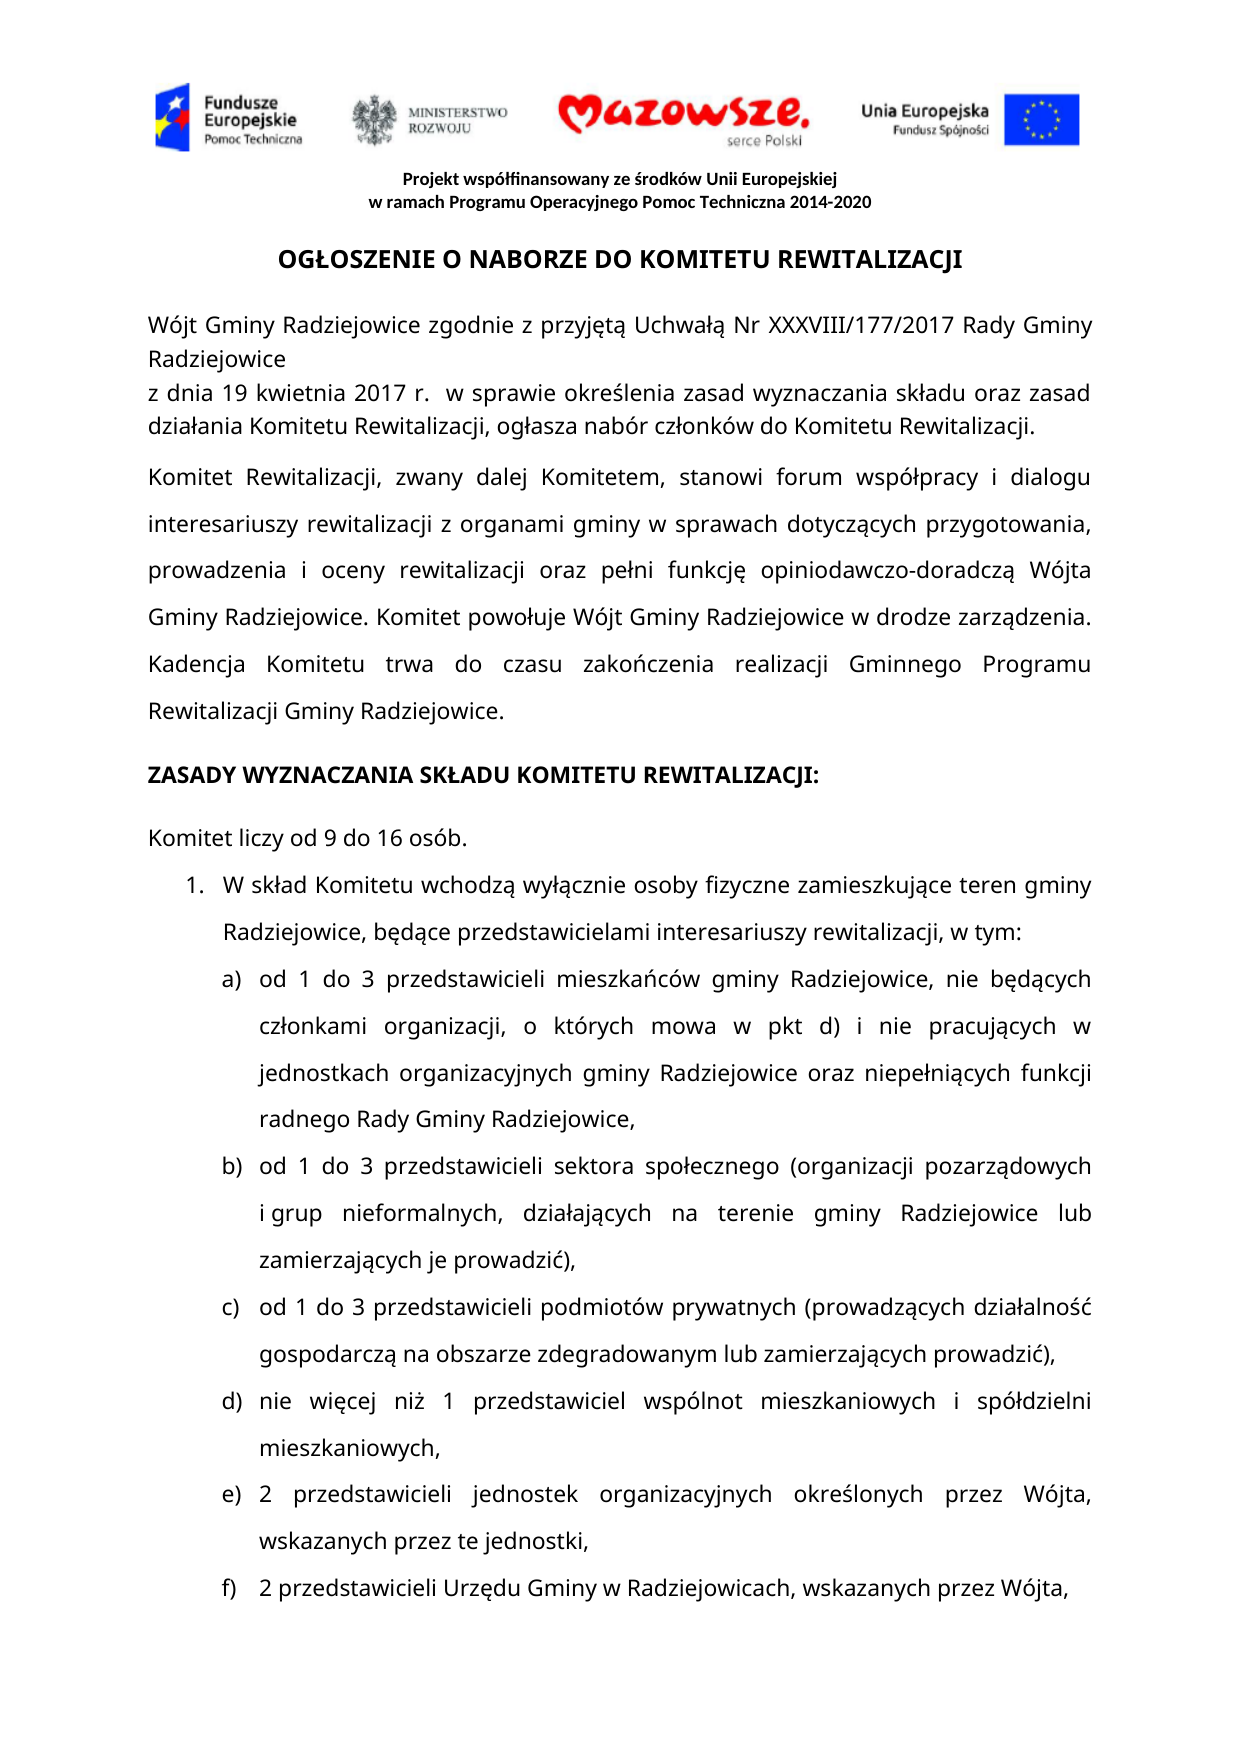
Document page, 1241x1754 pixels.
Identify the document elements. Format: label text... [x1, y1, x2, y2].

text Komitet liczy od 9 do 16 osób. [148, 822, 1093, 853]
list W skład Komitetu wchodzą wyłącznie osoby fizyczne zamieszkujące teren gminy Radziejowice, będące przedstawicielami interesariuszy rewitalizacji, w tym: [185, 869, 1093, 947]
text Wójt Gminy Radziejowice zgodnie z przyjętą Uchwałą Nr XXXVIII/177/2017 Rady Gminy Radziejowice z dnia 19 kwietnia 2017 r. w sprawie określenia zasad wyznaczania składu oraz zasad działania Komitetu Rewitalizacji, ogłasza nabór członków do Komitetu Rewitalizacji. [148, 309, 1093, 442]
list od 1 do 3 przedstawicieli mieszkańców gminy Radziejowice, nie będących członkami organizacji, o których mowa w pkt d) i nie pracujących w jednostkach organizacyjnych gminy Radziejowice oraz niepełniących funkcji radnego Rady Gminy Radziejowice, [221, 963, 1093, 1135]
list od 1 do 3 przedstawicieli podmiotów prywatnych (prowadzących działalność gospodarczą na obszarze zdegradowanym lub zamierzających prowadzić), [221, 1291, 1093, 1369]
list nie więcej niż 1 przedstawiciel wspólnot mieszkaniowych i spółdzielni mieszkaniowych, [221, 1385, 1093, 1463]
text OGŁOSZENIE O NABORZE DO KOMITETU REWITALIZACJI [148, 241, 1093, 275]
text Komitet Rewitalizacji, zwany dalej Komitetem, stanowi forum współpracy i dialogu interesariuszy rewitalizacji z organami gminy w sprawach dotyczących przygotowania, prowadzenia i oceny rewitalizacji oraz pełni funkcję opiniodawczo-doradczą Wójta Gminy Radziejowice. Komitet powołuje Wójt Gminy Radziejowice w drodze zarządzenia. Kadencja Komitetu trwa do czasu zakończenia realizacji Gminnego Programu Rewitalizacji Gminy Radziejowice. [148, 461, 1093, 726]
text ZASADY WYZNACZANIA SKŁADU KOMITETU REWITALIZACJI: [148, 759, 1093, 790]
picture [147, 73, 1092, 168]
list 2 przedstawicieli jednostek organizacyjnych określonych przez Wójta, wskazanych przez te jednostki, [221, 1478, 1093, 1557]
list od 1 do 3 przedstawicieli sektora społecznego (organizacji pozarządowych i grup nieformalnych, działających na terenie gminy Radziejowice lub zamierzających je prowadzić), [221, 1150, 1093, 1275]
list 2 przedstawicieli Urzędu Gminy w Radziejowicach, wskazanych przez Wójta, [221, 1572, 1093, 1603]
